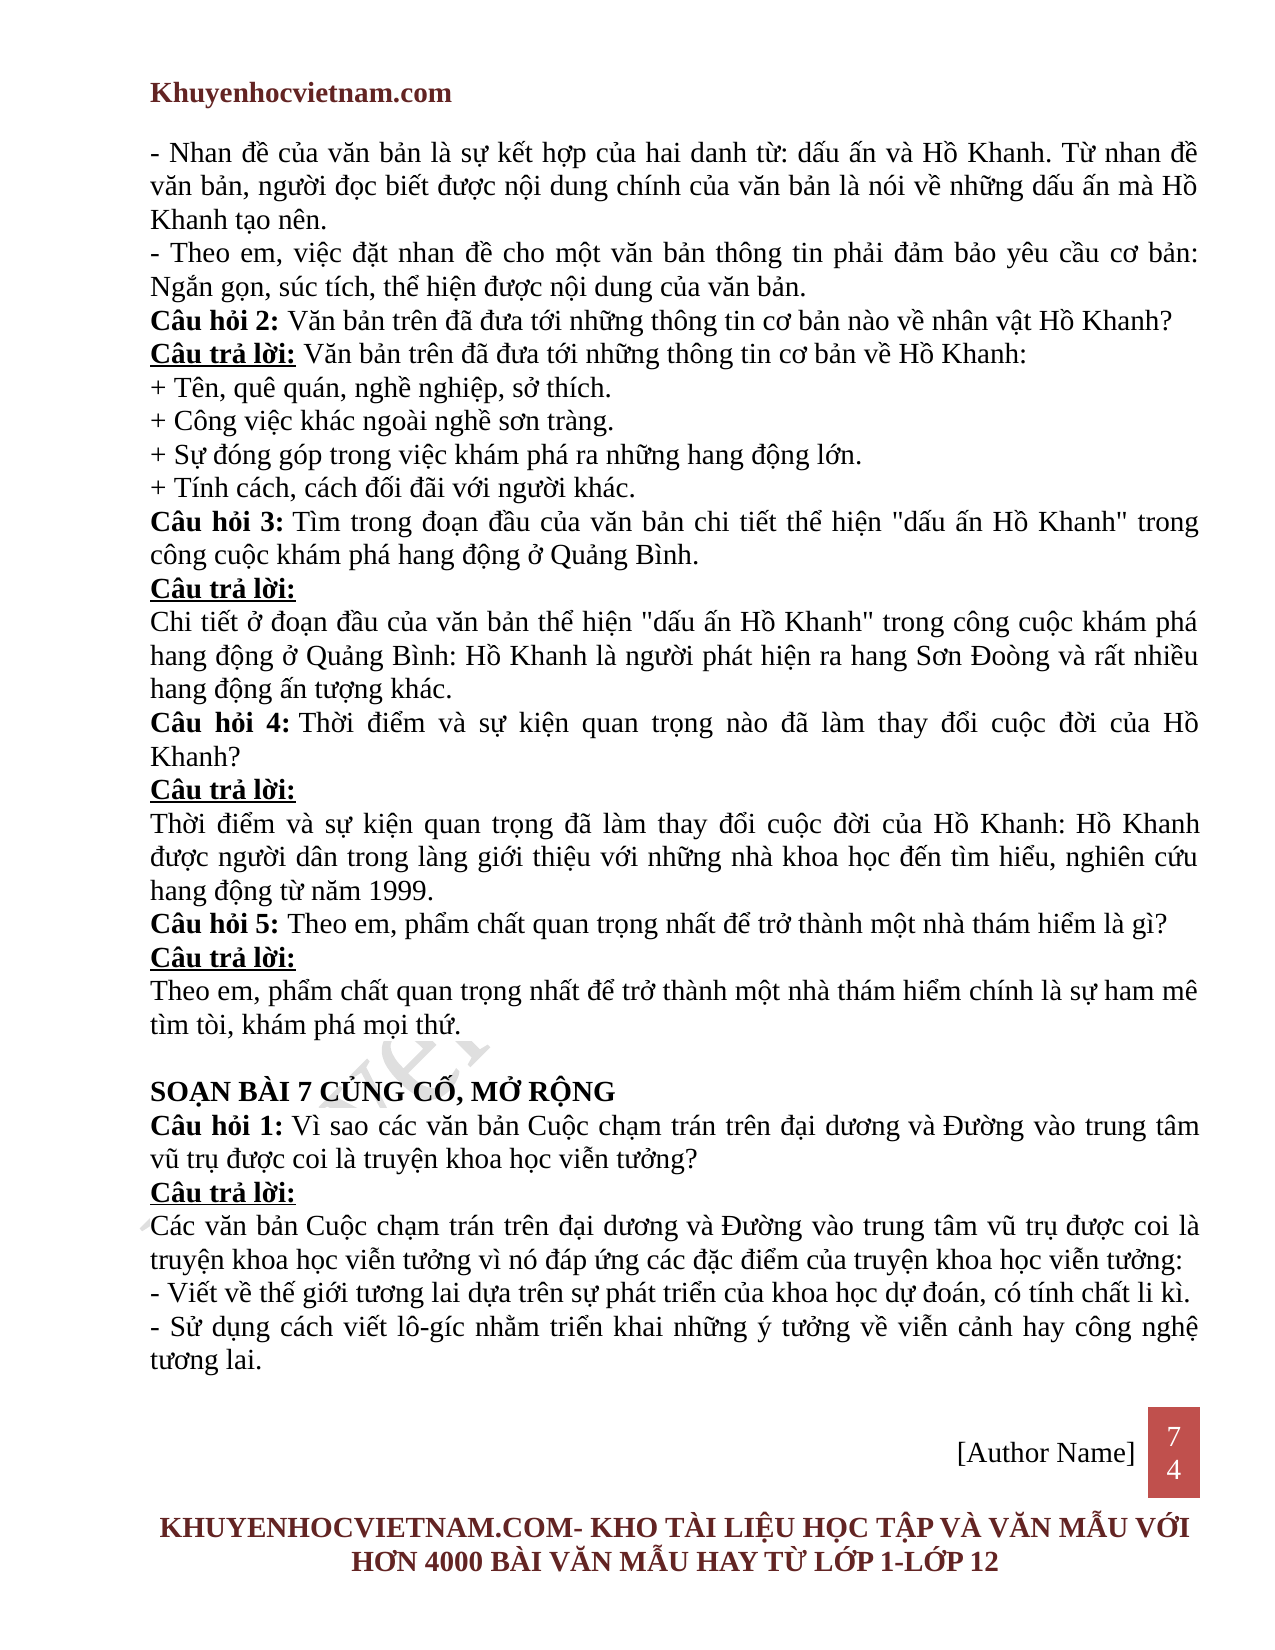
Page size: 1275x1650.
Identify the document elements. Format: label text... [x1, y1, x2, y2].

text Câu trả lời: Văn bản trên đã đưa tới những thông tin cơ bản về Hồ Khanh: [150, 336, 1200, 370]
text SOẠN BÀI 7 CỦNG CỐ, MỞ RỘNG [150, 1074, 1200, 1108]
text - Sử dụng cách viết lô-gíc nhằm triển khai những ý tưởng về viễn cảnh hay công nghệ tương lai. [150, 1309, 1200, 1376]
text + Tên, quê quán, nghề nghiệp, sở thích. [150, 370, 1200, 403]
text - Theo em, việc đặt nhan đề cho một văn bản thông tin phải đảm bảo yêu cầu cơ bản: Ngắn gọn, súc tích, thể hiện được nội dung của văn bản. [150, 236, 1200, 303]
text Câu trả lời: [150, 940, 1200, 973]
text Câu hỏi 2: Văn bản trên đã đưa tới những thông tin cơ bản nào về nhân vật Hồ Khanh? [150, 303, 1200, 336]
text Câu hỏi 4: Thời điểm và sự kiện quan trọng nào đã làm thay đổi cuộc đời của Hồ Khanh? [150, 705, 1200, 772]
text Theo em, phẩm chất quan trọng nhất để trở thành một nhà thám hiểm chính là sự ham mê tìm tòi, khám phá mọi thứ. [150, 973, 1200, 1041]
text Câu trả lời: [150, 571, 1200, 604]
text Thời điểm và sự kiện quan trọng đã làm thay đổi cuộc đời của Hồ Khanh: Hồ Khanh được người dân trong làng giới thiệu với những nhà khoa học đến tìm hiểu, nghiên cứu hang động từ năm 1999. [150, 806, 1200, 906]
text + Công việc khác ngoài nghề sơn tràng. [150, 403, 1200, 437]
text Câu hỏi 5: Theo em, phẩm chất quan trọng nhất để trở thành một nhà thám hiểm là gì? [150, 906, 1200, 940]
text + Tính cách, cách đối đãi với người khác. [150, 470, 1200, 504]
text - Nhan đề của văn bản là sự kết hợp của hai danh từ: dấu ấn và Hồ Khanh. Từ nhan đề văn bản, người đọc biết được nội dung chính của văn bản là nói về những dấu ấn mà Hồ Khanh tạo nên. [150, 135, 1200, 236]
text Câu hỏi 1: Vì sao các văn bản Cuộc chạm trán trên đại dương và Đường vào trung tâm vũ trụ được coi là truyện khoa học viễn tưởng? [150, 1108, 1200, 1175]
text Chi tiết ở đoạn đầu của văn bản thể hiện "dấu ấn Hồ Khanh" trong công cuộc khám phá hang động ở Quảng Bình: Hồ Khanh là người phát hiện ra hang Sơn Đoòng và rất nhiều hang động ấn tượng khác. [150, 604, 1200, 705]
text Các văn bản Cuộc chạm trán trên đại dương và Đường vào trung tâm vũ trụ được coi là truyện khoa học viễn tưởng vì nó đáp ứng các đặc điểm của truyện khoa học viễn tưởng: [150, 1208, 1200, 1275]
text Câu trả lời: [150, 772, 1200, 806]
text + Sự đóng góp trong việc khám phá ra những hang động lớn. [150, 437, 1200, 470]
text Câu hỏi 3: Tìm trong đoạn đầu của văn bản chi tiết thể hiện "dấu ấn Hồ Khanh" trong công cuộc khám phá hang động ở Quảng Bình. [150, 504, 1200, 571]
text Câu trả lời: [150, 1175, 1200, 1208]
text - Viết về thế giới tương lai dựa trên sự phát triển của khoa học dự đoán, có tính chất li kì. [150, 1275, 1200, 1309]
